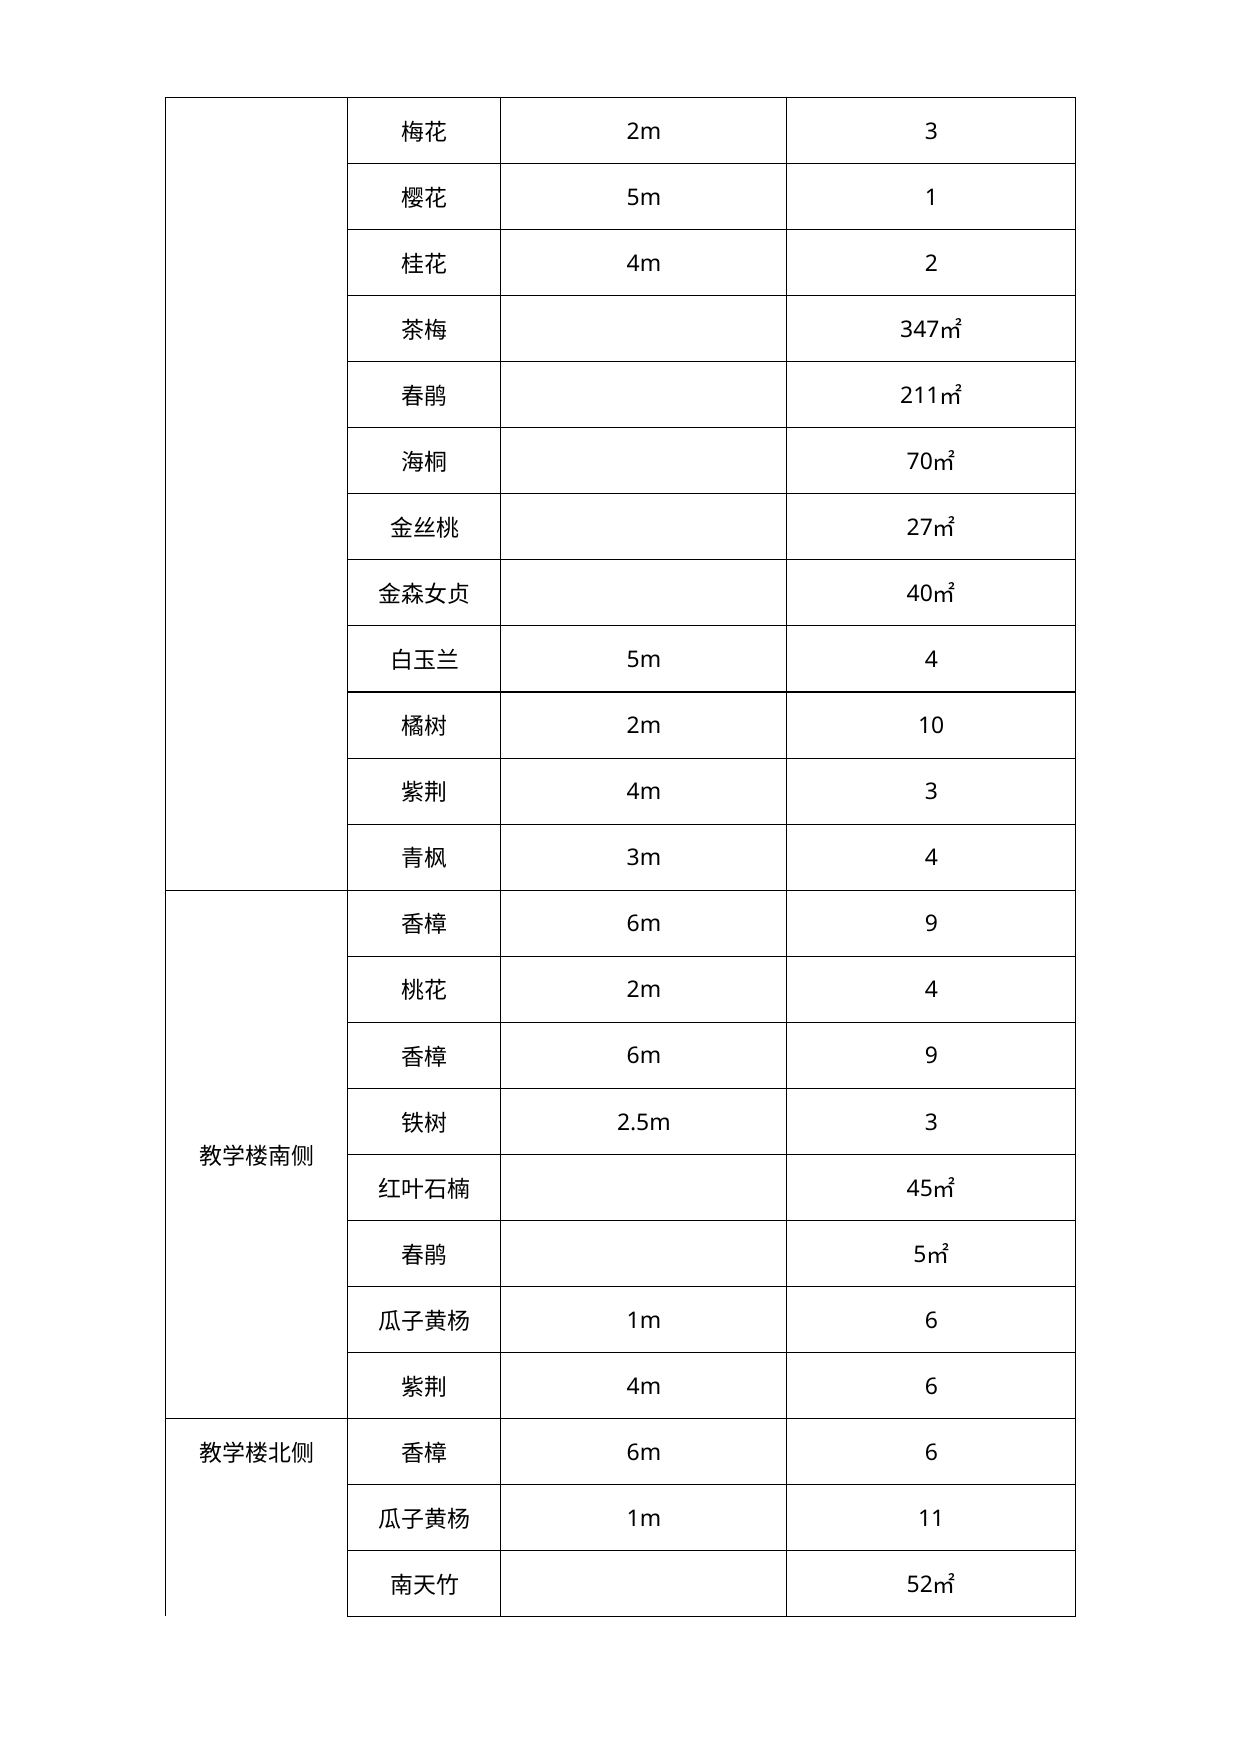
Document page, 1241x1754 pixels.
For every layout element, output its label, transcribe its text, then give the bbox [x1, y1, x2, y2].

table_cell 茶梅 [348, 296, 500, 361]
table_cell 70㎡ [787, 428, 1075, 493]
table_cell 4 [787, 626, 1075, 691]
table_cell 4m [501, 230, 786, 295]
table_cell 6 [787, 1287, 1075, 1352]
table_cell 4 [787, 825, 1075, 889]
table_cell 铁树 [348, 1089, 500, 1154]
table_cell 金丝桃 [348, 494, 500, 559]
table_cell [501, 296, 786, 361]
table_cell 桃花 [348, 957, 500, 1022]
table_cell 9 [787, 891, 1075, 956]
table_cell [501, 1155, 786, 1220]
table_cell 教学楼北侧 [166, 1419, 347, 1616]
table_cell 347㎡ [787, 296, 1075, 361]
table_cell 橘树 [348, 693, 500, 757]
table_cell 40㎡ [787, 560, 1075, 625]
table_cell 2m [501, 693, 786, 757]
table_cell 52㎡ [787, 1551, 1075, 1616]
table_cell 2 [787, 230, 1075, 295]
table_cell [501, 1551, 786, 1616]
table_cell 南天竹 [348, 1551, 500, 1616]
table_cell 紫荆 [348, 759, 500, 823]
table_cell 樱花 [348, 164, 500, 229]
table_cell 春鹃 [348, 1221, 500, 1286]
table_cell [501, 362, 786, 427]
table_cell 4 [787, 957, 1075, 1022]
table_cell [501, 1221, 786, 1286]
table_cell 桂花 [348, 230, 500, 295]
table_cell 211㎡ [787, 362, 1075, 427]
table_cell 1m [501, 1287, 786, 1352]
table_cell [501, 428, 786, 493]
table_cell 6m [501, 1419, 786, 1484]
table_cell 3 [787, 759, 1075, 823]
table_cell 45㎡ [787, 1155, 1075, 1220]
table_cell 5m [501, 164, 786, 229]
table_cell 5m [501, 626, 786, 691]
table_cell 瓜子黄杨 [348, 1287, 500, 1352]
table_cell 5㎡ [787, 1221, 1075, 1286]
table_cell 紫荆 [348, 1353, 500, 1418]
table_cell 9 [787, 1023, 1075, 1088]
table_cell 瓜子黄杨 [348, 1485, 500, 1550]
table_cell 教学楼南侧 [166, 891, 347, 1418]
table_cell 2m [501, 957, 786, 1022]
table_cell 香樟 [348, 891, 500, 956]
table_cell 3 [787, 1089, 1075, 1154]
table_cell 6 [787, 1419, 1075, 1484]
table_cell [501, 494, 786, 559]
table_cell 梅花 [348, 98, 500, 163]
table_cell 3 [787, 98, 1075, 163]
table_cell 6m [501, 891, 786, 956]
table_cell 1m [501, 1485, 786, 1550]
table_cell 4m [501, 1353, 786, 1418]
table_cell 金森女贞 [348, 560, 500, 625]
table_cell [501, 560, 786, 625]
table_cell 春鹃 [348, 362, 500, 427]
table_cell 1 [787, 164, 1075, 229]
table_cell 白玉兰 [348, 626, 500, 691]
table_cell 红叶石楠 [348, 1155, 500, 1220]
table_cell 青枫 [348, 825, 500, 889]
table_cell 6 [787, 1353, 1075, 1418]
table_cell 2m [501, 98, 786, 163]
table_cell 香樟 [348, 1419, 500, 1484]
table_cell 3m [501, 825, 786, 889]
table_cell 11 [787, 1485, 1075, 1550]
table_cell 27㎡ [787, 494, 1075, 559]
table_cell 海桐 [348, 428, 500, 493]
table_cell 4m [501, 759, 786, 823]
table_cell 2.5m [501, 1089, 786, 1154]
table_cell 6m [501, 1023, 786, 1088]
table_cell 香樟 [348, 1023, 500, 1088]
table_cell 10 [787, 693, 1075, 757]
